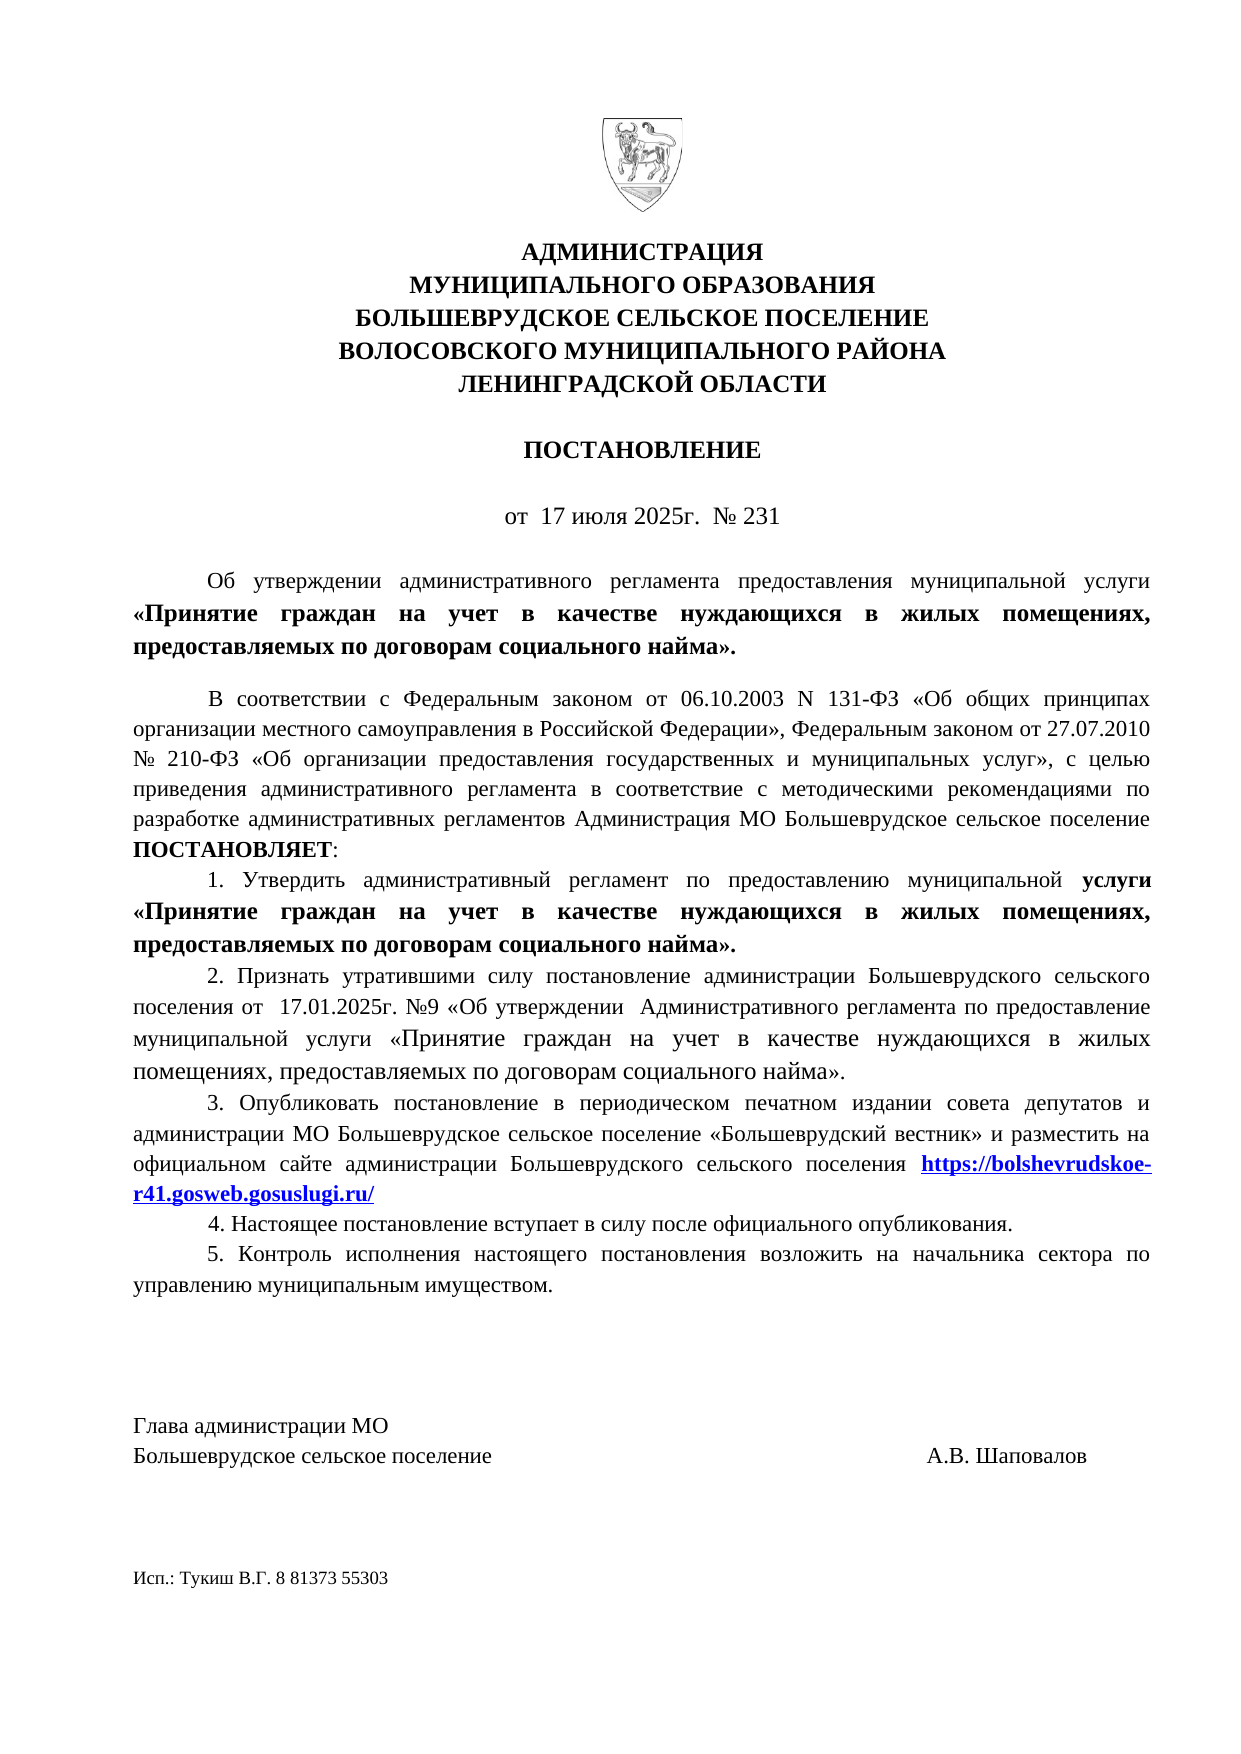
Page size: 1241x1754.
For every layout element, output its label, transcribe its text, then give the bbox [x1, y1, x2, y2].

text 2. Признать утратившими силу постановление администрации Большеврудского сельского поселения от 17.01.2025г. №9 «Об утверждении Административного регламента по предоставление муниципальной услуги «Принятие граждан на учет в качестве нуждающихся в жилых помещениях, предоставляемых по договорам социального найма». [133, 962, 1152, 1085]
list 4. Настоящее постановление вступает в силу после официального опубликования. [208, 1210, 1152, 1237]
text ЛЕНИНГРАДСКОЙ ОБЛАСТИ [133, 369, 1152, 398]
text ПОСТАНОВЛЕНИЕ [133, 435, 1152, 464]
text АДМИНИСТРАЦИЯ [133, 237, 1152, 266]
text ВОЛОСОВСКОГО МУНИЦИПАЛЬНОГО РАЙОНА [133, 336, 1152, 365]
picture [602, 118, 683, 212]
text 1. Утвердить административный регламент по предоставлению муниципальной услуги «Принятие граждан на учет в качестве нуждающихся в жилых помещениях, предоставляемых по договорам социального найма». [133, 866, 1152, 958]
text В соответствии с Федеральным законом от 06.10.2003 N 131-ФЗ «Об общих принципах организации местного самоуправления в Российской Федерации», Федеральным законом от 27.07.2010 № 210-ФЗ «Об организации предоставления государственных и муниципальных услуг», с целью приведения административного регламента в соответствие с методическими рекомендациями по разработке административных регламентов Администрация МО Большеврудское сельское поселение ПОСТАНОВЛЯЕТ: [133, 684, 1152, 862]
list 3. Опубликовать постановление в периодическом печатном издании совета депутатов и администрации МО Большеврудское сельское поселение «Большеврудский вестник» и разместить на официальном сайте администрации Большеврудского сельского поселения https://bolshevrudskoe-r41.gosweb.gosuslugi.ru/ [133, 1089, 1152, 1206]
text БОЛЬШЕВРУДСКОЕ СЕЛЬСКОЕ ПОСЕЛЕНИЕ [133, 303, 1152, 332]
text МУНИЦИПАЛЬНОГО ОБРАЗОВАНИЯ [133, 270, 1152, 299]
text Большеврудское сельское поселение А.В. Шаповалов [133, 1442, 1152, 1469]
text Об утверждении административного регламента предоставления муниципальной услуги «Принятие граждан на учет в качестве нуждающихся в жилых помещениях, предоставляемых по договорам социального найма». [133, 567, 1152, 659]
list 5. Контроль исполнения настоящего постановления возложить на начальника сектора по управлению муниципальным имуществом. [133, 1240, 1152, 1297]
text от 17 июля 2025г. № 231 [133, 501, 1152, 530]
text Глава администрации МО [133, 1412, 1152, 1439]
text Исп.: Тукиш В.Г. 8 81373 55303 [133, 1567, 1152, 1588]
